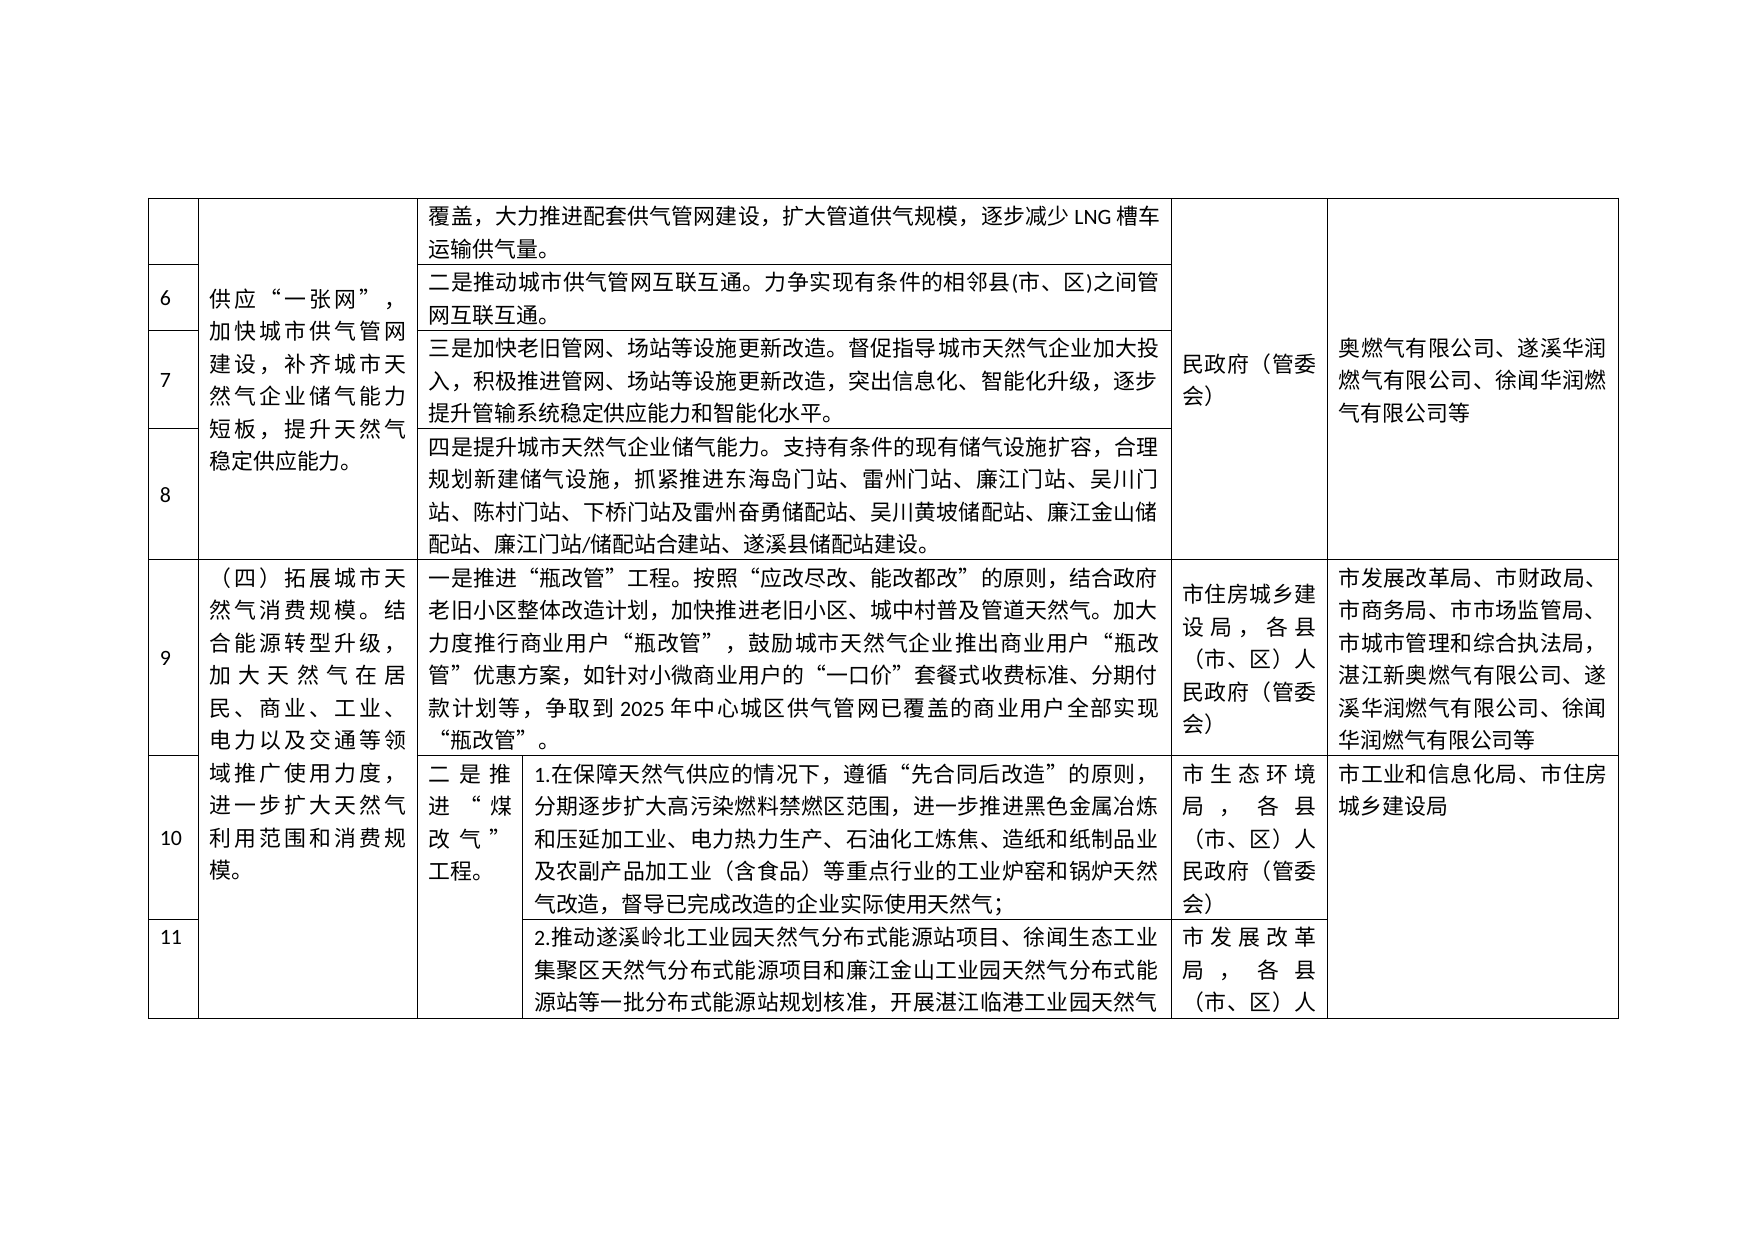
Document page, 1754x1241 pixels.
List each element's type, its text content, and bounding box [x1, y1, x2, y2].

table_cell （四）拓展城市天然气消费规模。结合能源转型升级，加大天然气在居民、商业、工业、电力以及交通等领域推广使用力度，进一步扩大天然气利用范围和消费规模。 [199, 560, 417, 1017]
table_cell 1.在保障天然气供应的情况下，遵循“先合同后改造”的原则，分期逐步扩大高污染燃料禁燃区范围，进一步推进黑色金属冶炼和压延加工业、电力热力生产、石油化工炼焦、造纸和纸制品业及农副产品加工业（含食品）等重点行业的工业炉窑和锅炉天然气改造，督导已完成改造的企业实际使用天然气； [523, 756, 1171, 919]
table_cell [418, 199, 1171, 264]
table_cell 市生态环境局，各县（市、区）人民政府（管委会） [1172, 756, 1327, 919]
table_cell 市住房城乡建设局，各县（市、区）人民政府（管委会） [1172, 560, 1327, 755]
table_cell 5 [149, 199, 198, 264]
table_cell 11 [149, 920, 198, 1017]
table_cell 7 [149, 331, 198, 428]
table_cell 三是加快老旧管网、场站等设施更新改造。督促指导城市天然气企业加大投入，积极推进管网、场站等设施更新改造，突出信息化、智能化升级，逐步提升管输系统稳定供应能力和智能化水平。 [418, 331, 1171, 428]
table_cell 9 [149, 560, 198, 755]
table_cell 10 [149, 756, 198, 919]
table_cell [523, 920, 1171, 1017]
table_cell 二是推动城市供气管网互联互通。力争实现有条件的相邻县(市、区)之间管网互联互通。 [418, 265, 1171, 330]
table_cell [199, 199, 417, 559]
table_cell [1328, 199, 1618, 559]
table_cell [1172, 199, 1327, 559]
table_cell 一是推进“瓶改管”工程。按照“应改尽改、能改都改”的原则，结合政府老旧小区整体改造计划，加快推进老旧小区、城中村普及管道天然气。加大力度推行商业用户“瓶改管”，鼓励城市天然气企业推出商业用户“瓶改管”优惠方案，如针对小微商业用户的“一口价”套餐式收费标准、分期付款计划等，争取到2025年中心城区供气管网已覆盖的商业用户全部实现“瓶改管”。 [418, 560, 1171, 755]
table_cell 四是提升城市天然气企业储气能力。支持有条件的现有储气设施扩容，合理规划新建储气设施，抓紧推进东海岛门站、雷州门站、廉江门站、吴川门站、陈村门站、下桥门站及雷州奋勇储配站、吴川黄坡储配站、廉江金山储配站、廉江门站/储配站合建站、遂溪县储配站建设。 [418, 429, 1171, 559]
table_cell 市工业和信息化局、市住房城乡建设局 [1328, 756, 1618, 1017]
table_cell 8 [149, 429, 198, 559]
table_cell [1172, 920, 1327, 1017]
table_cell 6 [149, 265, 198, 330]
table_cell 二是推进“煤改气”工程。 [418, 756, 522, 1017]
table_cell 市发展改革局、市财政局、市商务局、市市场监管局、市城市管理和综合执法局，湛江新奥燃气有限公司、遂溪华润燃气有限公司、徐闻华润燃气有限公司等 [1328, 560, 1618, 755]
